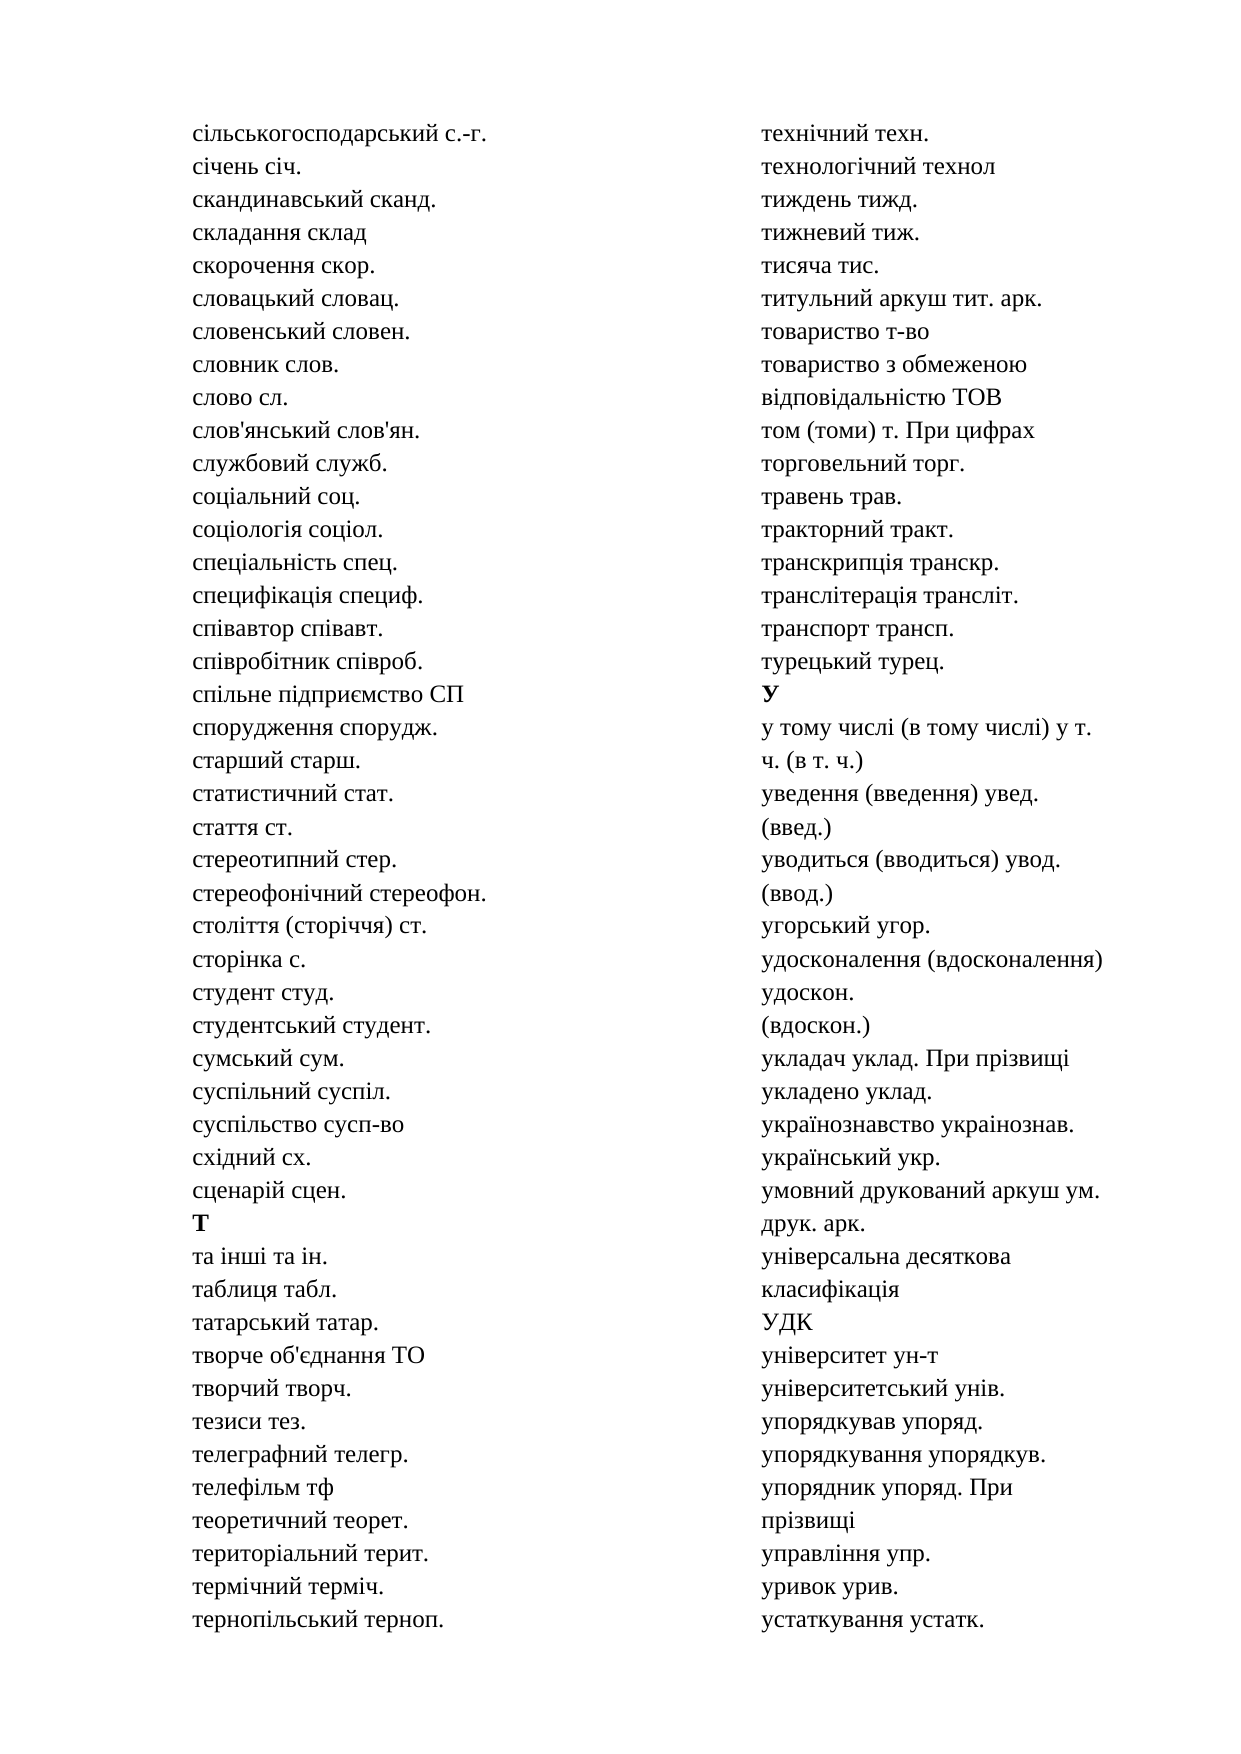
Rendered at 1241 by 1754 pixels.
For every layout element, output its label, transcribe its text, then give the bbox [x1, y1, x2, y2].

text товариство з обмеженою [687, 349, 1122, 378]
text прізвищі [687, 1505, 1122, 1534]
text управління упр. [687, 1538, 1122, 1567]
text український укр. [687, 1142, 1122, 1171]
text творче об'єднання ТО [118, 1340, 614, 1369]
text татарський татар. [118, 1307, 614, 1336]
text співробітник співроб. [118, 646, 614, 675]
text (ввод.) [687, 878, 1122, 906]
text умовний друкований аркуш ум. [687, 1175, 1122, 1203]
text тезиси тез. [118, 1406, 614, 1435]
text сумський сум. [118, 1043, 614, 1071]
text у тому числі (в тому числі) у т. [687, 712, 1122, 741]
text транслітерація трансліт. [687, 580, 1122, 609]
text упорядкував упоряд. [687, 1406, 1122, 1435]
text статистичний стат. [118, 778, 614, 807]
text термічний терміч. [118, 1571, 614, 1600]
text друк. арк. [687, 1208, 1122, 1237]
text удосконалення (вдосконалення) [687, 944, 1122, 972]
text тернопільський терноп. [118, 1604, 614, 1633]
text старший старш. [118, 746, 614, 774]
text українознавство украінознав. [687, 1109, 1122, 1137]
text сценарій сцен. [118, 1175, 614, 1203]
text суспільство сусп-во [118, 1109, 614, 1137]
text том (томи) т. При цифрах [687, 415, 1122, 444]
text технічний техн. [687, 118, 1122, 147]
text стереотипний стер. [118, 844, 614, 873]
text універсальна десяткова [687, 1241, 1122, 1269]
text університет ун-т [687, 1340, 1122, 1369]
text сільськогосподарський с.-г. [118, 118, 614, 147]
text скорочення скор. [118, 250, 614, 279]
text уводиться (вводиться) увод. [687, 844, 1122, 873]
text телеграфний телегр. [118, 1439, 614, 1468]
text соціальний соц. [118, 481, 614, 510]
text відповідальністю ТОВ [687, 382, 1122, 411]
text травень трав. [687, 481, 1122, 510]
text словник слов. [118, 349, 614, 378]
text спільне підприємство СП [118, 679, 614, 708]
text УДК [687, 1307, 1122, 1336]
text територіальний терит. [118, 1538, 614, 1567]
text (введ.) [687, 812, 1122, 840]
text удоскон. [687, 977, 1122, 1005]
text тисяча тис. [687, 250, 1122, 279]
text титульний аркуш тит. арк. [687, 283, 1122, 312]
text упорядкування упорядкув. [687, 1439, 1122, 1468]
text технологічний технол [687, 151, 1122, 180]
text тижневий тиж. [687, 217, 1122, 246]
text Т [118, 1208, 614, 1237]
text складання склад [118, 217, 614, 246]
text транскрипція транскр. [687, 547, 1122, 576]
text університетський унів. [687, 1373, 1122, 1402]
text (вдоскон.) [687, 1010, 1122, 1038]
text товариство т-во [687, 316, 1122, 345]
text специфікація специф. [118, 580, 614, 609]
text творчий творч. [118, 1373, 614, 1402]
text скандинавський сканд. [118, 184, 614, 213]
text укладено уклад. [687, 1076, 1122, 1104]
text слово сл. [118, 382, 614, 411]
text слов'янський слов'ян. [118, 415, 614, 444]
text таблиця табл. [118, 1274, 614, 1303]
text укладач уклад. При прізвищі [687, 1043, 1122, 1071]
text теоретичний теорет. [118, 1505, 614, 1534]
text століття (сторіччя) ст. [118, 911, 614, 939]
text угорський угор. [687, 911, 1122, 939]
text турецький турец. [687, 646, 1122, 675]
text словацький словац. [118, 283, 614, 312]
text стаття ст. [118, 812, 614, 840]
text спорудження спорудж. [118, 712, 614, 741]
text січень січ. [118, 151, 614, 180]
text торговельний торг. [687, 448, 1122, 477]
text стереофонічний стереофон. [118, 878, 614, 906]
text співавтор співавт. [118, 613, 614, 642]
text ч. (в т. ч.) [687, 746, 1122, 774]
text тиждень тижд. [687, 184, 1122, 213]
text У [687, 679, 1122, 708]
text упорядник упоряд. При [687, 1472, 1122, 1501]
text службовий служб. [118, 448, 614, 477]
text класифікація [687, 1274, 1122, 1303]
text студент студ. [118, 977, 614, 1005]
text транспорт трансп. [687, 613, 1122, 642]
text телефільм тф [118, 1472, 614, 1501]
text та інші та ін. [118, 1241, 614, 1269]
text спеціальність спец. [118, 547, 614, 576]
text східний сх. [118, 1142, 614, 1171]
text студентський студент. [118, 1010, 614, 1038]
text словенський словен. [118, 316, 614, 345]
text тракторний тракт. [687, 514, 1122, 543]
text сторінка с. [118, 944, 614, 972]
text устаткування устатк. [687, 1604, 1122, 1633]
text суспільний суспіл. [118, 1076, 614, 1104]
text уривок урив. [687, 1571, 1122, 1600]
text соціологія соціол. [118, 514, 614, 543]
text уведення (введення) увед. [687, 778, 1122, 807]
